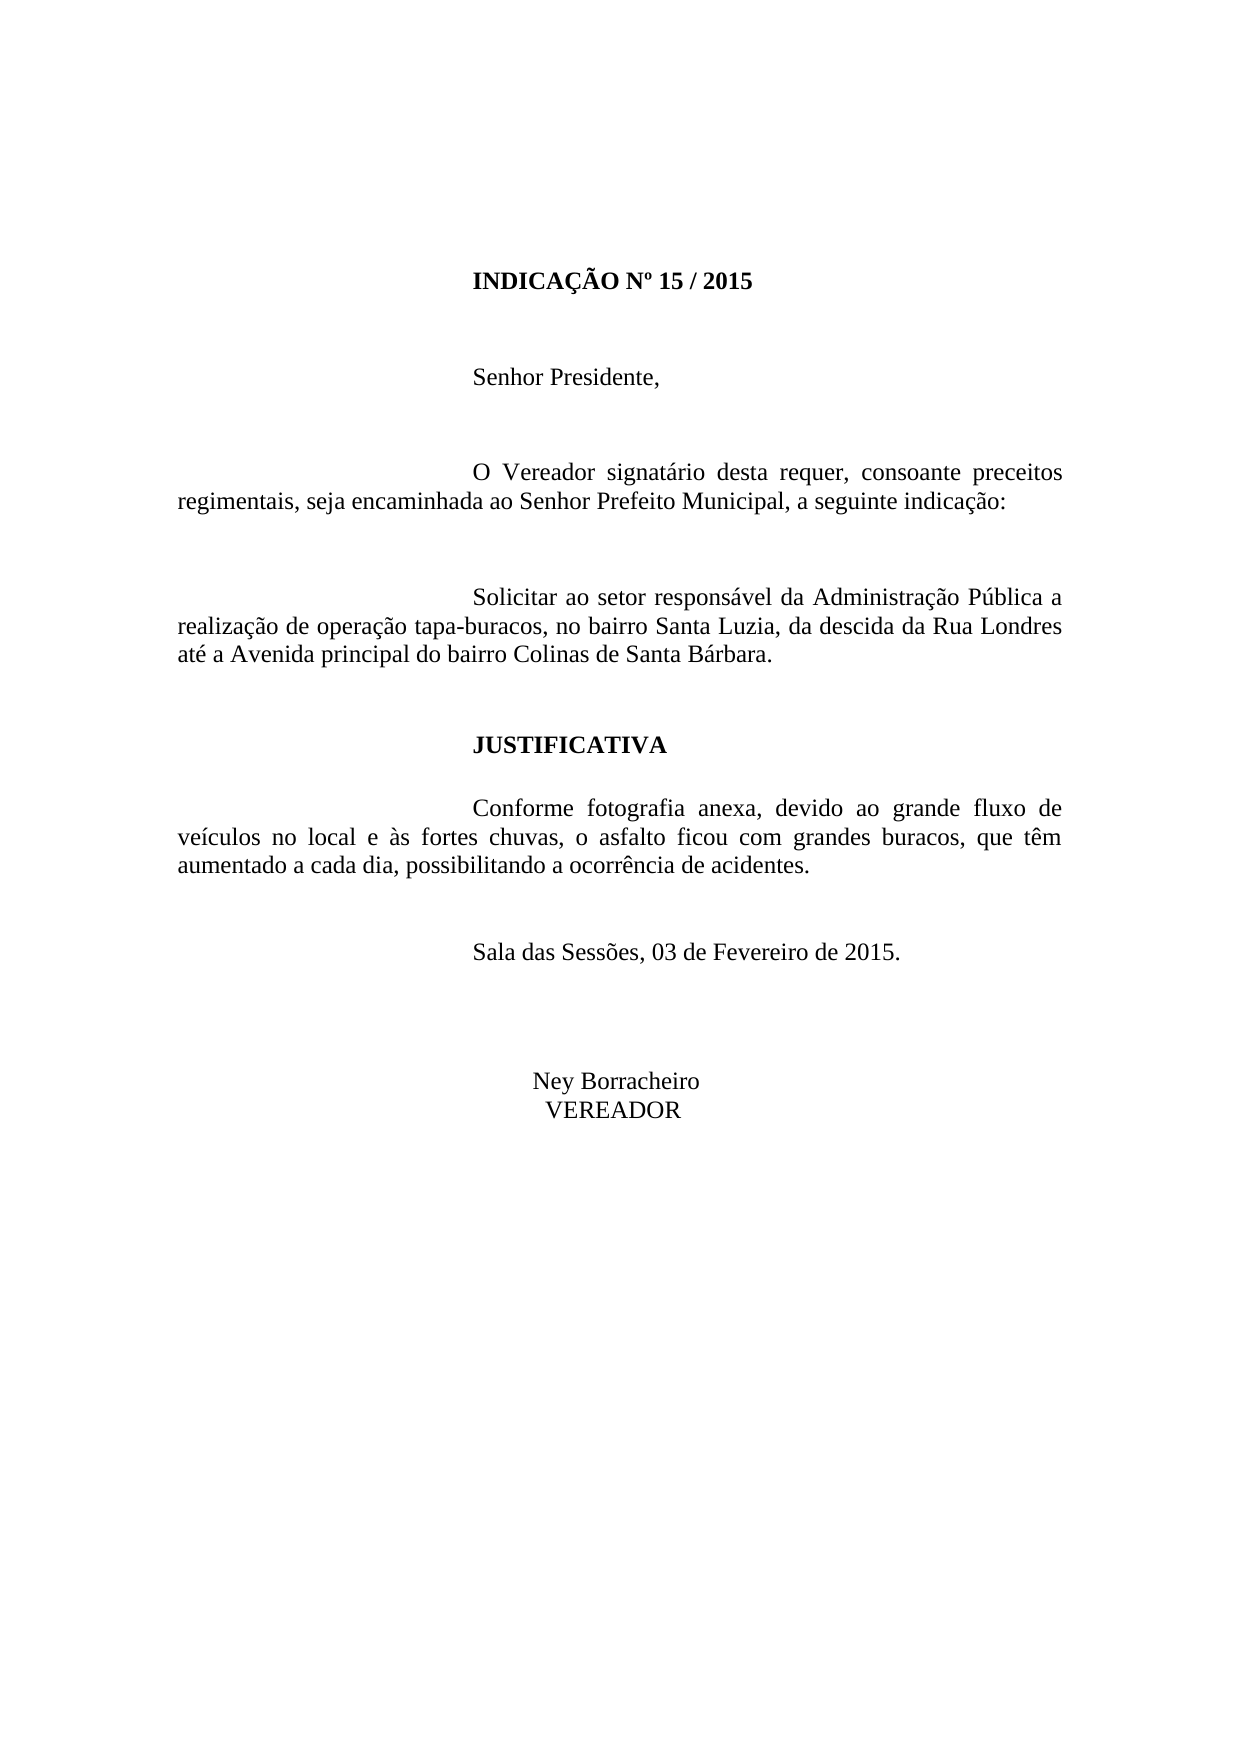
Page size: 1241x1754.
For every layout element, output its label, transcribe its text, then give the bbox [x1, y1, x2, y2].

text O Vereador signatário desta requer, consoante preceitos regimentais, seja encaminhada ao Senhor Prefeito Municipal, a seguinte indicação: [177, 457, 1063, 515]
text Conforme fotografia anexa, devido ao grande fluxo de veículos no local e às fortes chuvas, o asfalto ficou com grandes buracos, que têm aumentado a cada dia, possibilitando a ocorrência de acidentes. [177, 793, 1063, 879]
table_cell VEREADOR [170, 1095, 1056, 1124]
table_header Ney Borracheiro [170, 1066, 1056, 1095]
text JUSTIFICATIVA [177, 731, 1004, 759]
text INDICAÇÃO Nº 15 / 2015 [472, 266, 1063, 294]
text Solicitar ao setor responsável da Administração Pública a realização de operação tapa-buracos, no bairro Santa Luzia, da descida da Rua Londres até a Avenida principal do bairro Colinas de Santa Bárbara. [177, 582, 1063, 668]
text Senhor Presidente, [472, 362, 1063, 390]
text Sala das Sessões, 03 de Fevereiro de 2015. [472, 937, 1063, 965]
